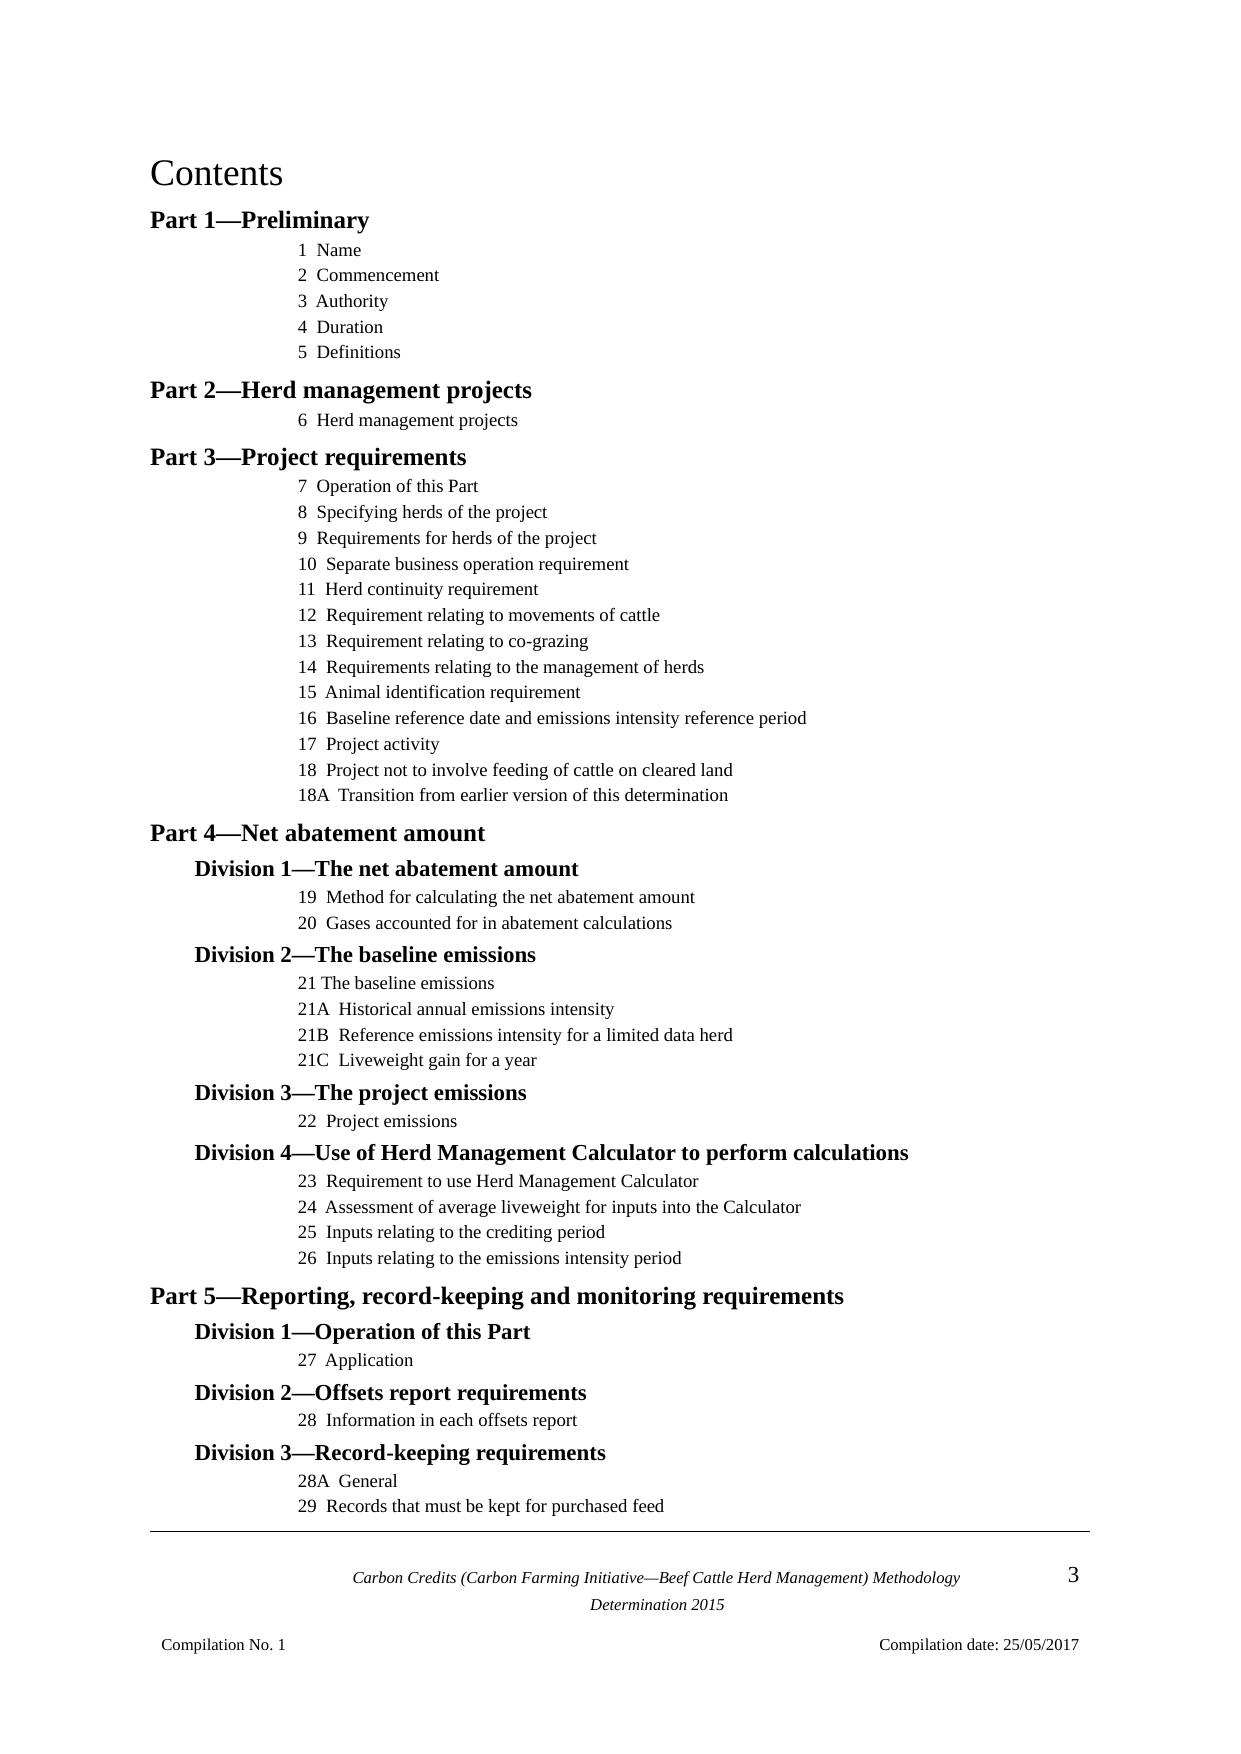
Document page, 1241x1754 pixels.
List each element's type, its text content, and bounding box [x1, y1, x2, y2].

text Part 4—Net abatement amount 20 [150, 818, 984, 847]
text 7 Operation of this Part 11 [298, 475, 984, 497]
text 28A General 29 [298, 1470, 984, 1491]
text 13 Requirement relating to co-grazing 15 [298, 630, 984, 651]
text Part 5—Reporting, record-keeping and monitoring requirements 29 [150, 1281, 984, 1310]
text Division 2—Offsets report requirements 29 [194, 1379, 984, 1405]
text Division 1—The net abatement amount 20 [194, 855, 984, 882]
text 14 Requirements relating to the management of herds 16 [298, 656, 984, 677]
text 17 Project activity 17 [298, 733, 984, 754]
text 3 Authority 5 [298, 290, 984, 312]
text 21C Liveweight gain for a year 22 [298, 1049, 984, 1071]
text 21 The baseline emissions 21 [298, 972, 984, 993]
text 2 Commencement 5 [298, 264, 984, 286]
text 8 Specifying herds of the project 12 [298, 501, 984, 523]
text 21A Historical annual emissions intensity 21 [298, 998, 984, 1019]
text 4 Duration 5 [298, 316, 984, 337]
text 25 Inputs relating to the crediting period 23 [298, 1221, 984, 1243]
text Part 1—Preliminary 5 [150, 206, 984, 234]
text 1 Name 5 [298, 238, 984, 260]
text 21B Reference emissions intensity for a limited data herd 22 [298, 1023, 984, 1045]
text 10 Separate business operation requirement 14 [298, 553, 984, 574]
text Contents [150, 150, 1090, 193]
text Division 4—Use of Herd Management Calculator to perform calculations 23 [194, 1139, 984, 1166]
text Division 3—The project emissions 22 [194, 1079, 984, 1105]
text 16 Baseline reference date and emissions intensity reference period 16 [298, 707, 984, 728]
text 18 Project not to involve feeding of cattle on cleared land 18 [298, 758, 984, 780]
text Division 1—Operation of this Part 29 [194, 1318, 984, 1345]
text 27 Application 29 [298, 1349, 984, 1370]
text 6 Herd management projects 9 [298, 408, 984, 430]
text 18A Transition from earlier version of this determination 19 [298, 784, 984, 806]
text 28 Information in each offsets report 29 [298, 1409, 984, 1431]
text 9 Requirements for herds of the project 13 [298, 527, 984, 548]
text 22 Project emissions 22 [298, 1109, 984, 1131]
text Part 2—Herd management projects 9 [150, 376, 984, 404]
text 23 Requirement to use Herd Management Calculator 23 [298, 1170, 984, 1192]
text Division 3—Record-keeping requirements 29 [194, 1439, 984, 1466]
text 12 Requirement relating to movements of cattle 15 [298, 604, 984, 626]
text 29 Records that must be kept for purchased feed 30 [298, 1495, 984, 1517]
text 26 Inputs relating to the emissions intensity period 28 [298, 1247, 984, 1269]
text 19 Method for calculating the net abatement amount 20 [298, 886, 984, 907]
text 24 Assessment of average liveweight for inputs into the Calculator 23 [298, 1196, 984, 1217]
text 5 Definitions 5 [298, 341, 984, 363]
text 15 Animal identification requirement 16 [298, 681, 984, 703]
text 11 Herd continuity requirement 14 [298, 578, 984, 600]
text Part 3—Project requirements 10 [150, 442, 984, 471]
text 20 Gases accounted for in abatement calculations 20 [298, 912, 984, 933]
text Division 2—The baseline emissions 21 [194, 941, 984, 968]
